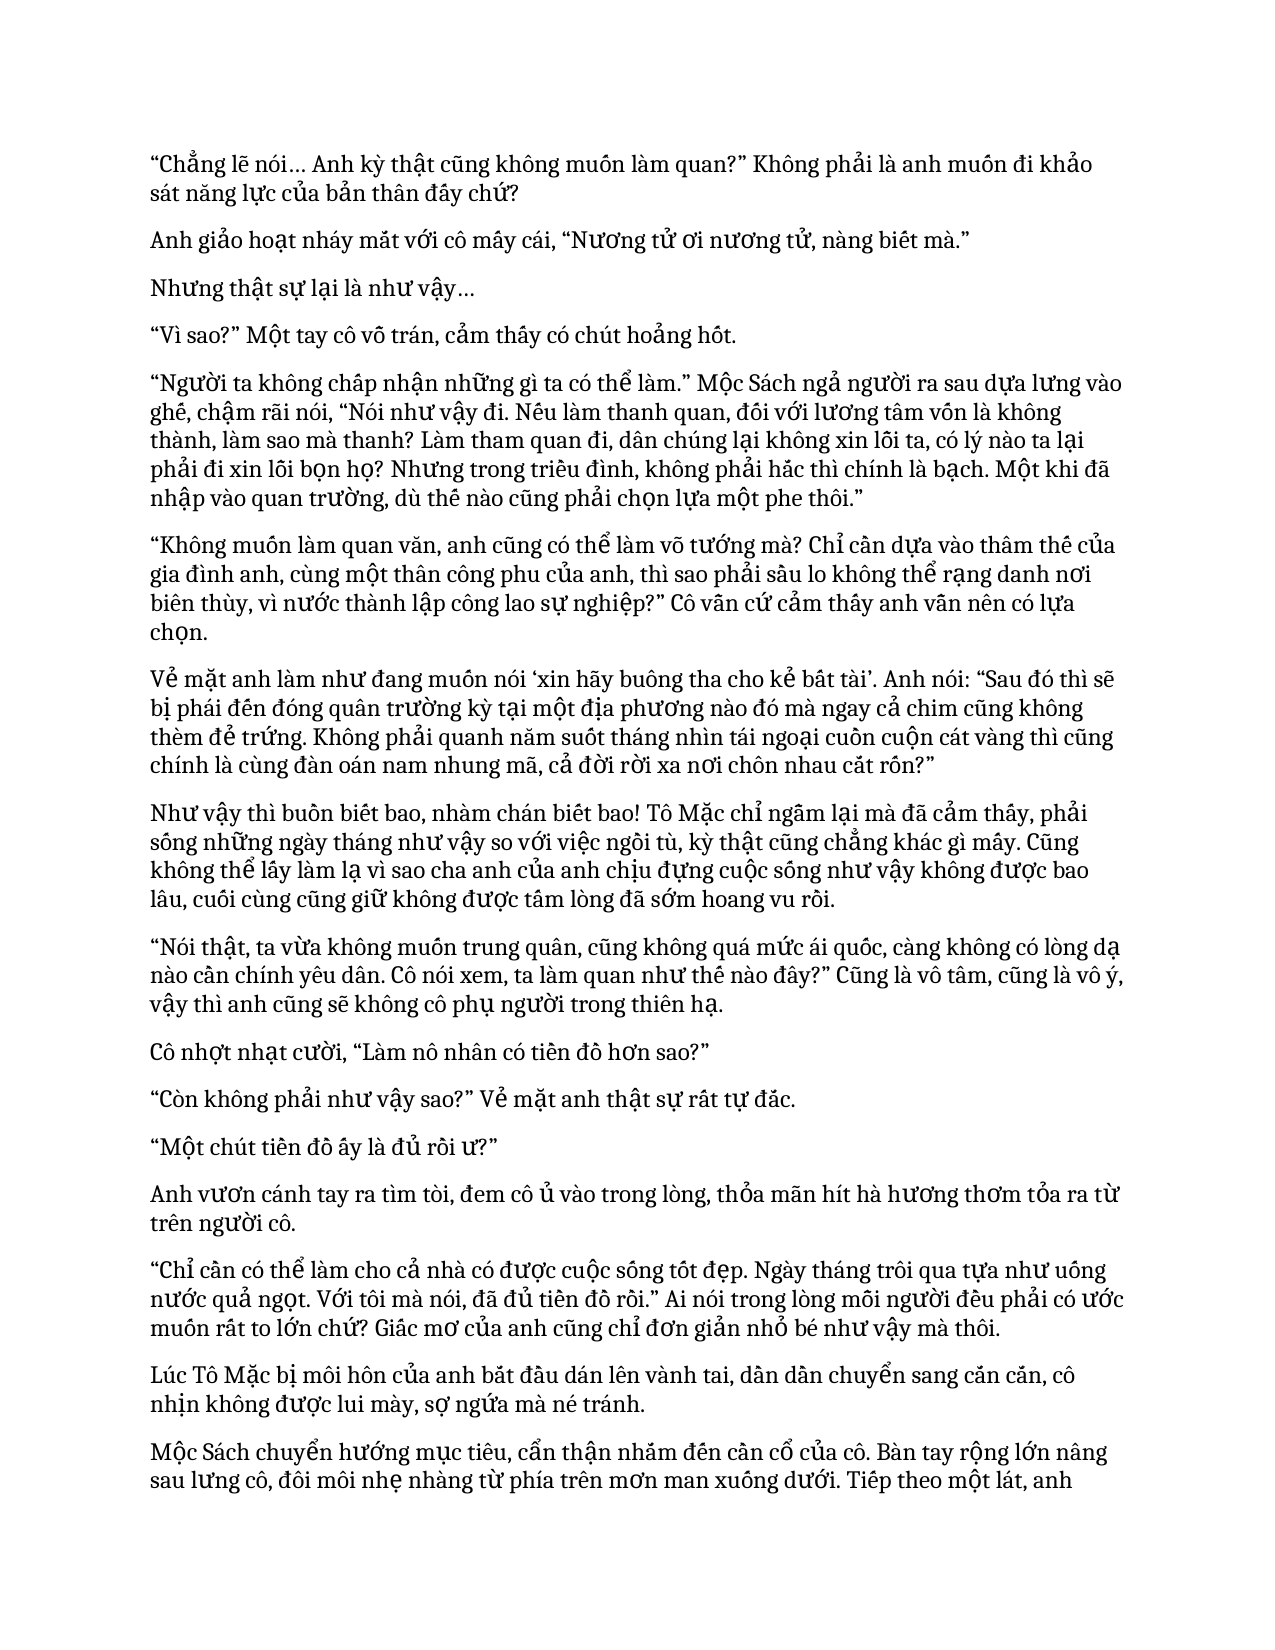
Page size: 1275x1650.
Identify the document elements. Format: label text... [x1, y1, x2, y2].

text “Chẳng lẽ nói… Anh kỳ thật cũng không muốn làm quan?” Không phải là anh muốn đi khảo sát năng lực của bản thân đấy chứ? [150, 150, 1125, 207]
text Anh giảo hoạt nháy mắt với cô mấy cái, “Nương tử ơi nương tử, nàng biết mà.” [150, 226, 1125, 255]
text Vẻ mặt anh làm như đang muốn nói ‘xin hãy buông tha cho kẻ bất tài’. Anh nói: “Sau đó thì sẽ bị phái đến đóng quân trường kỳ tại một địa phương nào đó mà ngay cả chim cũng không thèm đẻ trứng. Không phải quanh năm suốt tháng nhìn tái ngoại cuồn cuộn cát vàng thì cũng chính là cùng đàn oán nam nhung mã, cả đời rời xa nơi chôn nhau cắt rốn?” [150, 665, 1125, 780]
text Anh vươn cánh tay ra tìm tòi, đem cô ủ vào trong lòng, thỏa mãn hít hà hương thơm tỏa ra từ trên người cô. [150, 1180, 1125, 1237]
text “Còn không phải như vậy sao?” Vẻ mặt anh thật sự rất tự đắc. [150, 1085, 1125, 1114]
text “Người ta không chấp nhận những gì ta có thể làm.” Mộc Sách ngả người ra sau dựa lưng vào ghế, chậm rãi nói, “Nói như vậy đi. Nếu làm thanh quan, đối với lương tâm vốn là không thành, làm sao mà thanh? Làm tham quan đi, dân chúng lại không xin lỗi ta, có lý nào ta lại phải đi xin lỗi bọn họ? Nhưng trong triều đình, không phải hắc thì chính là bạch. Một khi đã nhập vào quan trường, dù thế nào cũng phải chọn lựa một phe thôi.” [150, 369, 1125, 512]
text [150, 1437, 1125, 1495]
text “Nói thật, ta vừa không muốn trung quân, cũng không quá mức ái quốc, càng không có lòng dạ nào cần chính yêu dân. Cô nói xem, ta làm quan như thế nào đây?” Cũng là vô tâm, cũng là vô ý, vậy thì anh cũng sẽ không cô phụ người trong thiên hạ. [150, 932, 1125, 1019]
text “Chỉ cần có thể làm cho cả nhà có được cuộc sống tốt đẹp. Ngày tháng trôi qua tựa như uống nước quả ngọt. Với tôi mà nói, đã đủ tiền đồ rồi.” Ai nói trong lòng mỗi người đều phải có ước muốn rất to lớn chứ? Giấc mơ của anh cũng chỉ đơn giản nhỏ bé như vậy mà thôi. [150, 1256, 1125, 1342]
text Cô nhợt nhạt cười, “Làm nô nhân có tiền đồ hơn sao?” [150, 1037, 1125, 1066]
text Nhưng thật sự lại là như vậy… [150, 274, 1125, 302]
text “Một chút tiền đồ ấy là đủ rồi ư?” [150, 1132, 1125, 1161]
text Lúc Tô Mặc bị môi hôn của anh bắt đầu dán lên vành tai, dần dần chuyển sang cắn cắn, cô nhịn không được lui mày, sợ ngứa mà né tránh. [150, 1361, 1125, 1419]
text “Không muốn làm quan văn, anh cũng có thể làm võ tướng mà? Chỉ cần dựa vào thâm thế của gia đình anh, cùng một thân công phu của anh, thì sao phải sầu lo không thể rạng danh nơi biên thùy, vì nước thành lập công lao sự nghiệp?” Cô vẫn cứ cảm thấy anh vẫn nên có lựa chọn. [150, 531, 1125, 646]
text “Vì sao?” Một tay cô vỗ trán, cảm thấy có chút hoảng hốt. [150, 321, 1125, 350]
text Như vậy thì buồn biết bao, nhàm chán biết bao! Tô Mặc chỉ ngẫm lại mà đã cảm thấy, phải sống những ngày tháng như vậy so với việc ngồi tù, kỳ thật cũng chẳng khác gì mấy. Cũng không thể lấy làm lạ vì sao cha anh của anh chịu đựng cuộc sống như vậy không được bao lâu, cuối cùng cũng giữ không được tấm lòng đã sớm hoang vu rồi. [150, 799, 1125, 914]
